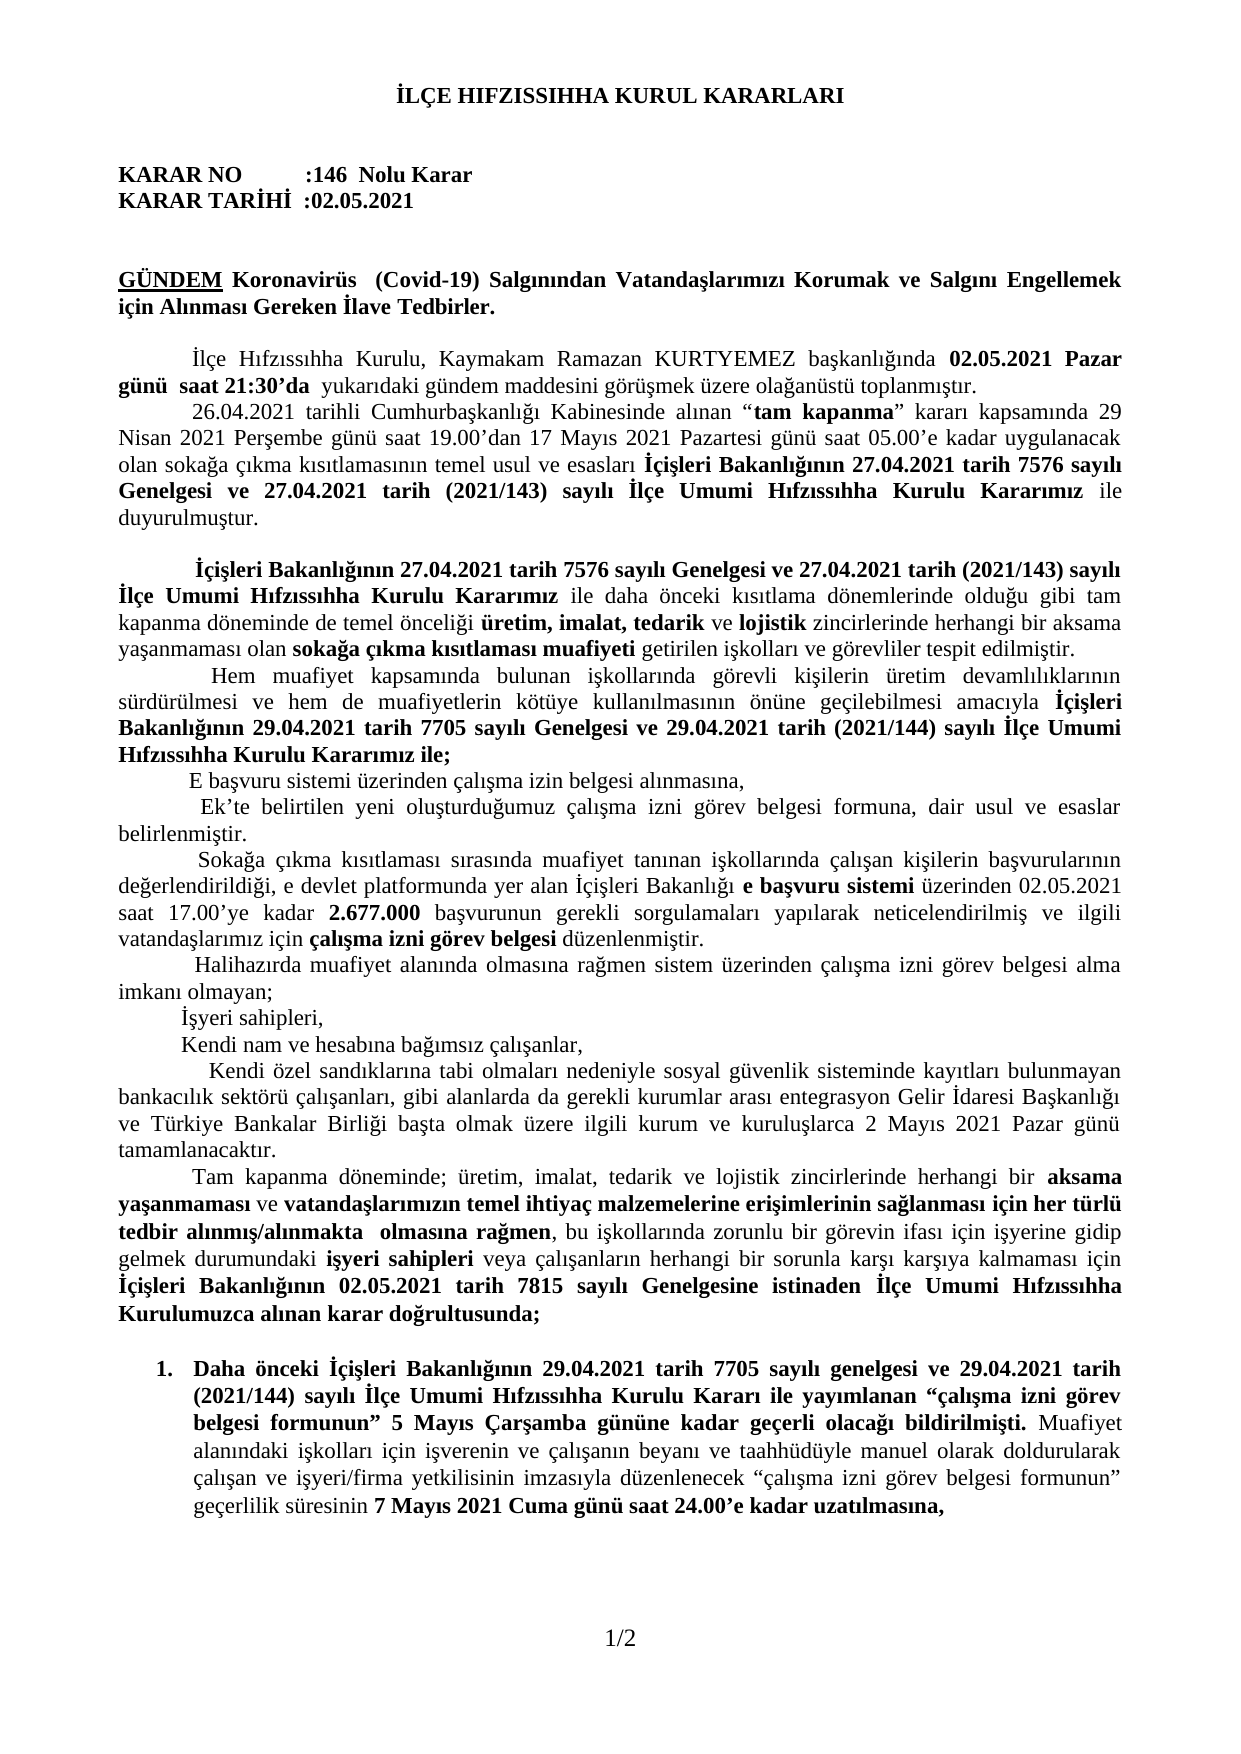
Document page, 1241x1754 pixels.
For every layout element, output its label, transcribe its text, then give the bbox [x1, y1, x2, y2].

text KARAR NO :146 Nolu Karar [118, 161, 1122, 187]
text İçişleri Bakanlığının 27.04.2021 tarih 7576 sayılı Genelgesi ve 27.04.2021 tarih (2021/143) sayılı İlçe Umumi Hıfzıssıhha Kurulu Kararımız ile daha önceki kısıtlama dönemlerinde olduğu gibi tam kapanma döneminde de temel önceliği üretim, imalat, tedarik ve lojistik zincirlerinde herhangi bir aksama yaşanmaması olan sokağa çıkma kısıtlaması muafiyeti getirilen işkolları ve görevliler tespit edilmiştir. [118, 556, 1122, 662]
text KARAR TARİHİ :02.05.2021 [118, 187, 1122, 214]
text Tam kapanma döneminde; üretim, imalat, tedarik ve lojistik zincirlerinde herhangi bir aksama yaşanmaması ve vatandaşlarımızın temel ihtiyaç malzemelerine erişimlerinin sağlanması için her türlü tedbir alınmış/alınmakta olmasına rağmen, bu işkollarında zorunlu bir görevin ifası için işyerine gidip gelmek durumundaki işyeri sahipleri veya çalışanların herhangi bir sorunla karşı karşıya kalmaması için İçişleri Bakanlığının 02.05.2021 tarih 7815 sayılı Genelgesine istinaden İlçe Umumi Hıfzıssıhha Kurulumuzca alınan karar doğrultusunda; [118, 1162, 1122, 1327]
text ­E­ başvuru sistemi üzerinden çalışma izin belgesi alınmasına, [118, 767, 1122, 793]
text ­ İşyeri sahipleri, [118, 1004, 1122, 1031]
text Hem muafiyet kapsamında bulunan işkollarında görevli kişilerin üretim devamlılıklarının sürdürülmesi ve hem de muafiyetlerin kötüye kullanılmasının önüne geçilebilmesi amacıyla İçişleri Bakanlığının 29.04.2021 tarih 7705 sayılı Genelgesi ve 29.04.2021 tarih (2021/144) sayılı İlçe Umumi Hıfzıssıhha Kurulu Kararımız ile; [118, 662, 1122, 767]
text İLÇE HIFZISSIHHA KURUL KARARLARI [118, 82, 1122, 108]
text 26.04.2021 tarihli Cumhurbaşkanlığı Kabinesinde alınan “tam kapanma” kararı kapsamında 29 Nisan 2021 Perşembe günü saat 19.00’dan 17 Mayıs 2021 Pazartesi günü saat 05.00’e kadar uygulanacak olan sokağa çıkma kısıtlamasının temel usul ve esasları İçişleri Bakanlığının 27.04.2021 tarih 7576 sayılı Genelgesi ve 27.04.2021 tarih (2021/143) sayılı İlçe Umumi Hıfzıssıhha Kurulu Kararımız ile duyurulmuştur. [118, 398, 1122, 530]
text ­ Kendi nam ve hesabına bağımsız çalışanlar, [118, 1031, 1122, 1057]
text Halihazırda muafiyet alanında olmasına rağmen sistem üzerinden çalışma izni görev belgesi alma imkanı olmayan; [118, 952, 1122, 1004]
list Daha önceki İçişleri Bakanlığının 29.04.2021 tarih 7705 sayılı genelgesi ve 29.04.2021 tarih (2021/144) sayılı İlçe Umumi Hıfzıssıhha Kurulu Kararı ile yayımlanan “çalışma izni görev belgesi formunun” 5 Mayıs Çarşamba gününe kadar geçerli olacağı bildirilmişti. Muafiyet alanındaki işkolları için işverenin ve çalışanın beyanı ve taahhüdüyle manuel olarak doldurularak çalışan ve işyeri/firma yetkilisinin imzasıyla düzenlenecek “çalışma izni görev belgesi formunun” geçerlilik süresinin 7 Mayıs 2021 Cuma günü saat 24.00’e kadar uzatılmasına, [156, 1354, 1122, 1518]
text İlçe Hıfzıssıhha Kurulu, Kaymakam Ramazan KURTYEMEZ başkanlığında 02.05.2021 Pazar günü saat 21:30’da yukarıdaki gündem maddesini görüşmek üzere olağanüstü toplanmıştır. [118, 345, 1122, 398]
text GÜNDEM Koronavirüs (Covid-19) Salgınından Vatandaşlarımızı Korumak ve Salgını Engellemek için Alınması Gereken İlave Tedbirler. [118, 266, 1122, 319]
text ­Kendi özel sandıklarına tabi olmaları nedeniyle sosyal güvenlik sisteminde kayıtları bulunmayan bankacılık sektörü çalışanları, gibi alanlarda da gerekli kurumlar arası entegrasyon Gelir İdaresi Başkanlığı ve Türkiye Bankalar Birliği başta olmak üzere ilgili kurum ve kuruluşlarca 2 Mayıs 2021 Pazar günü tamamlanacaktır. [118, 1057, 1122, 1162]
text Sokağa çıkma kısıtlaması sırasında muafiyet tanınan işkollarında çalışan kişilerin başvurularının değerlendirildiği, e­ devlet platformunda yer alan İçişleri Bakanlığı e­ başvuru sistemi üzerinden 02.05.2021 saat 17.00’ye kadar 2.677.000 başvurunun gerekli sorgulamaları yapılarak neticelendirilmiş ve ilgili vatandaşlarımız için çalışma izni görev belgesi düzenlenmiştir. [118, 846, 1122, 952]
text ­Ek’te belirtilen yeni oluşturduğumuz çalışma izni görev belgesi formuna, dair usul ve esaslar belirlenmiştir. [118, 793, 1122, 846]
